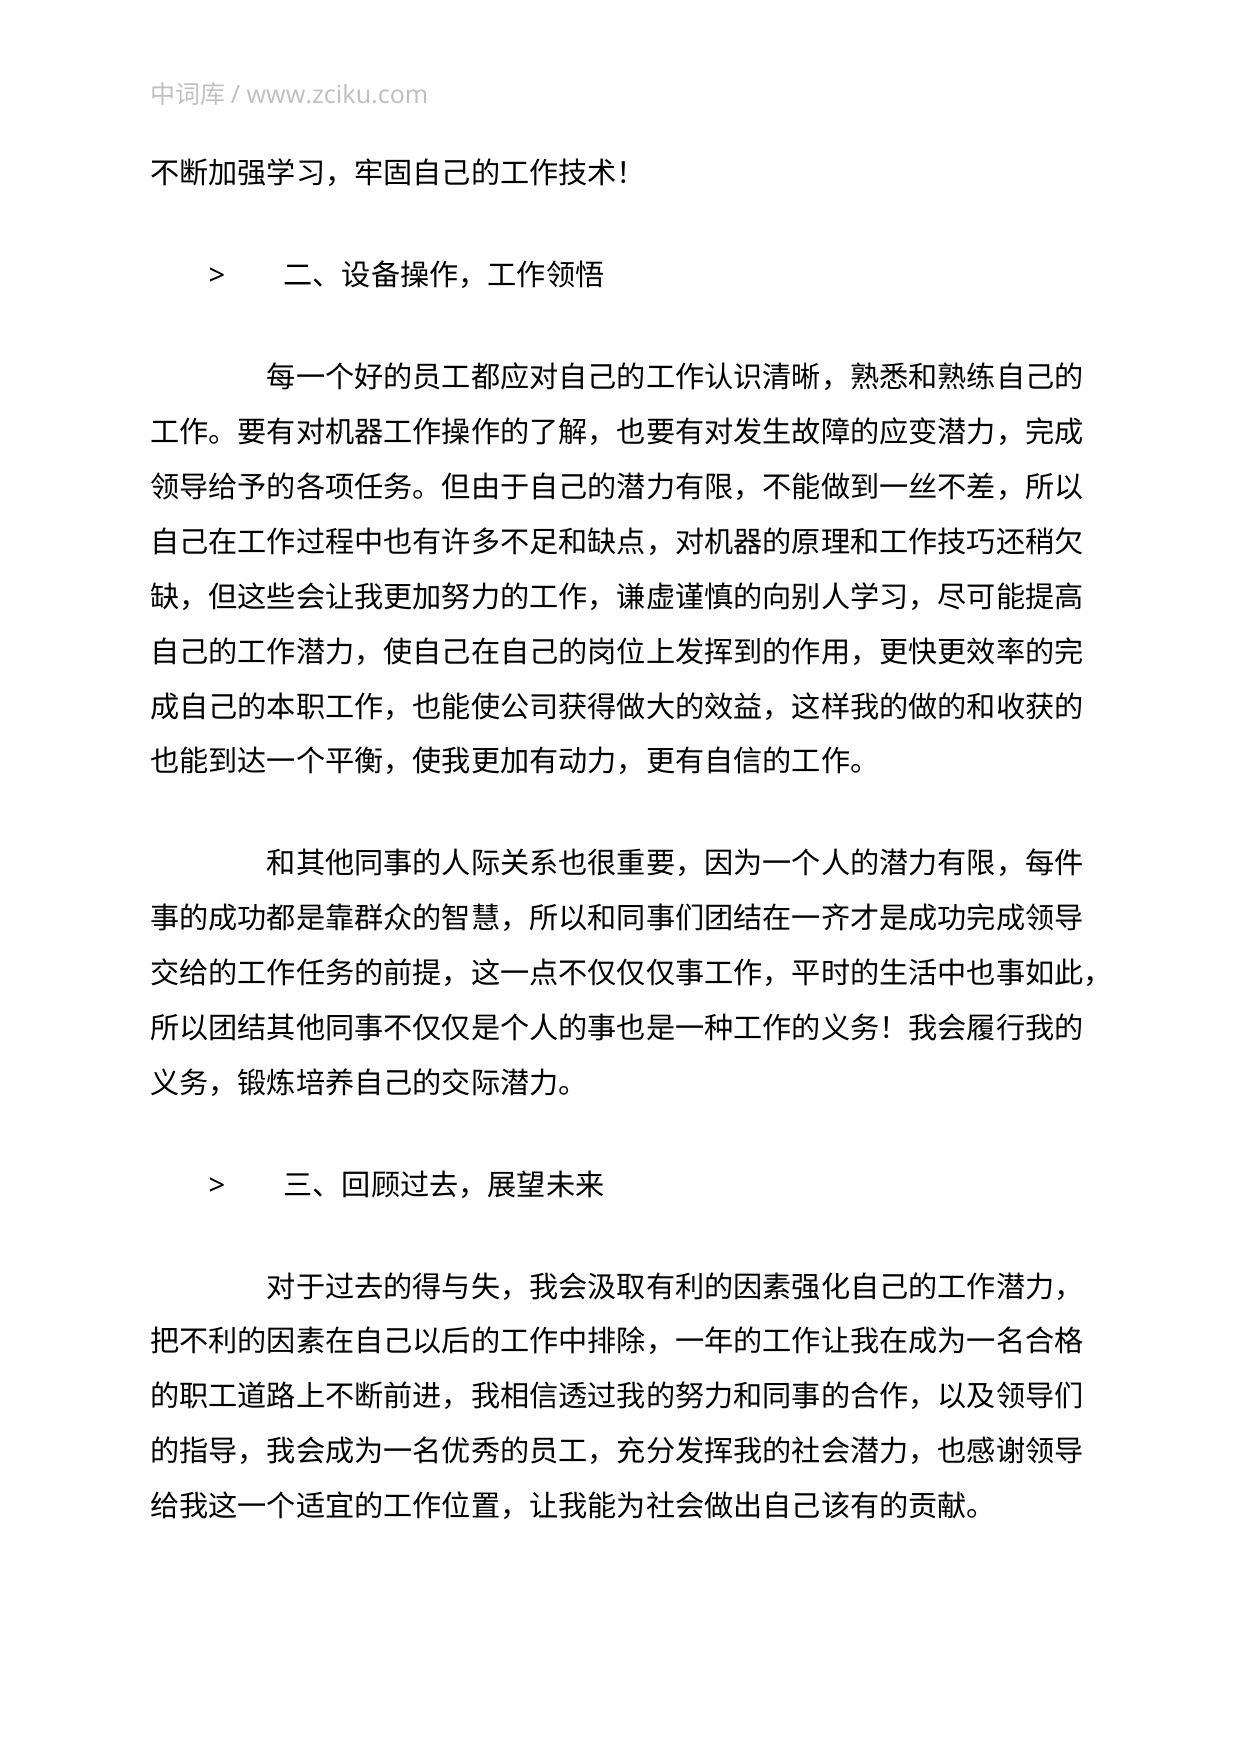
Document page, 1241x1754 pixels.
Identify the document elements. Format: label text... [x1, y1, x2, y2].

text > 二、设备操作，工作领悟 [150, 252, 1090, 294]
text 和其他同事的人际关系也很重要，因为一个人的潜力有限，每件事的成功都是靠群众的智慧，所以和同事们团结在一齐才是成功完成领导交给的工作任务的前提，这一点不仅仅仅事工作，平时的生活中也事如此，所以团结其他同事不仅仅是个人的事也是一种工作的义务！我会履行我的义务，锻炼培养自己的交际潜力。 [150, 840, 1090, 1102]
text 每一个好的员工都应对自己的工作认识清晰，熟悉和熟练自己的工作。要有对机器工作操作的了解，也要有对发生故障的应变潜力，完成领导给予的各项任务。但由于自己的潜力有限，不能做到一丝不差，所以自己在工作过程中也有许多不足和缺点，对机器的原理和工作技巧还稍欠缺，但这些会让我更加努力的工作，谦虚谨慎的向别人学习，尽可能提高自己的工作潜力，使自己在自己的岗位上发挥到的作用，更快更效率的完成自己的本职工作，也能使公司获得做大的效益，这样我的做的和收获的也能到达一个平衡，使我更加有动力，更有自信的工作。 [150, 354, 1090, 780]
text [150, 150, 1090, 192]
text > 三、回顾过去，展望未来 [150, 1161, 1090, 1203]
text 对于过去的得与失，我会汲取有利的因素强化自己的工作潜力，把不利的因素在自己以后的工作中排除，一年的工作让我在成为一名合格的职工道路上不断前进，我相信透过我的努力和同事的合作，以及领导们的指导，我会成为一名优秀的员工，充分发挥我的社会潜力，也感谢领导给我这一个适宜的工作位置，让我能为社会做出自己该有的贡献。 [150, 1263, 1090, 1525]
